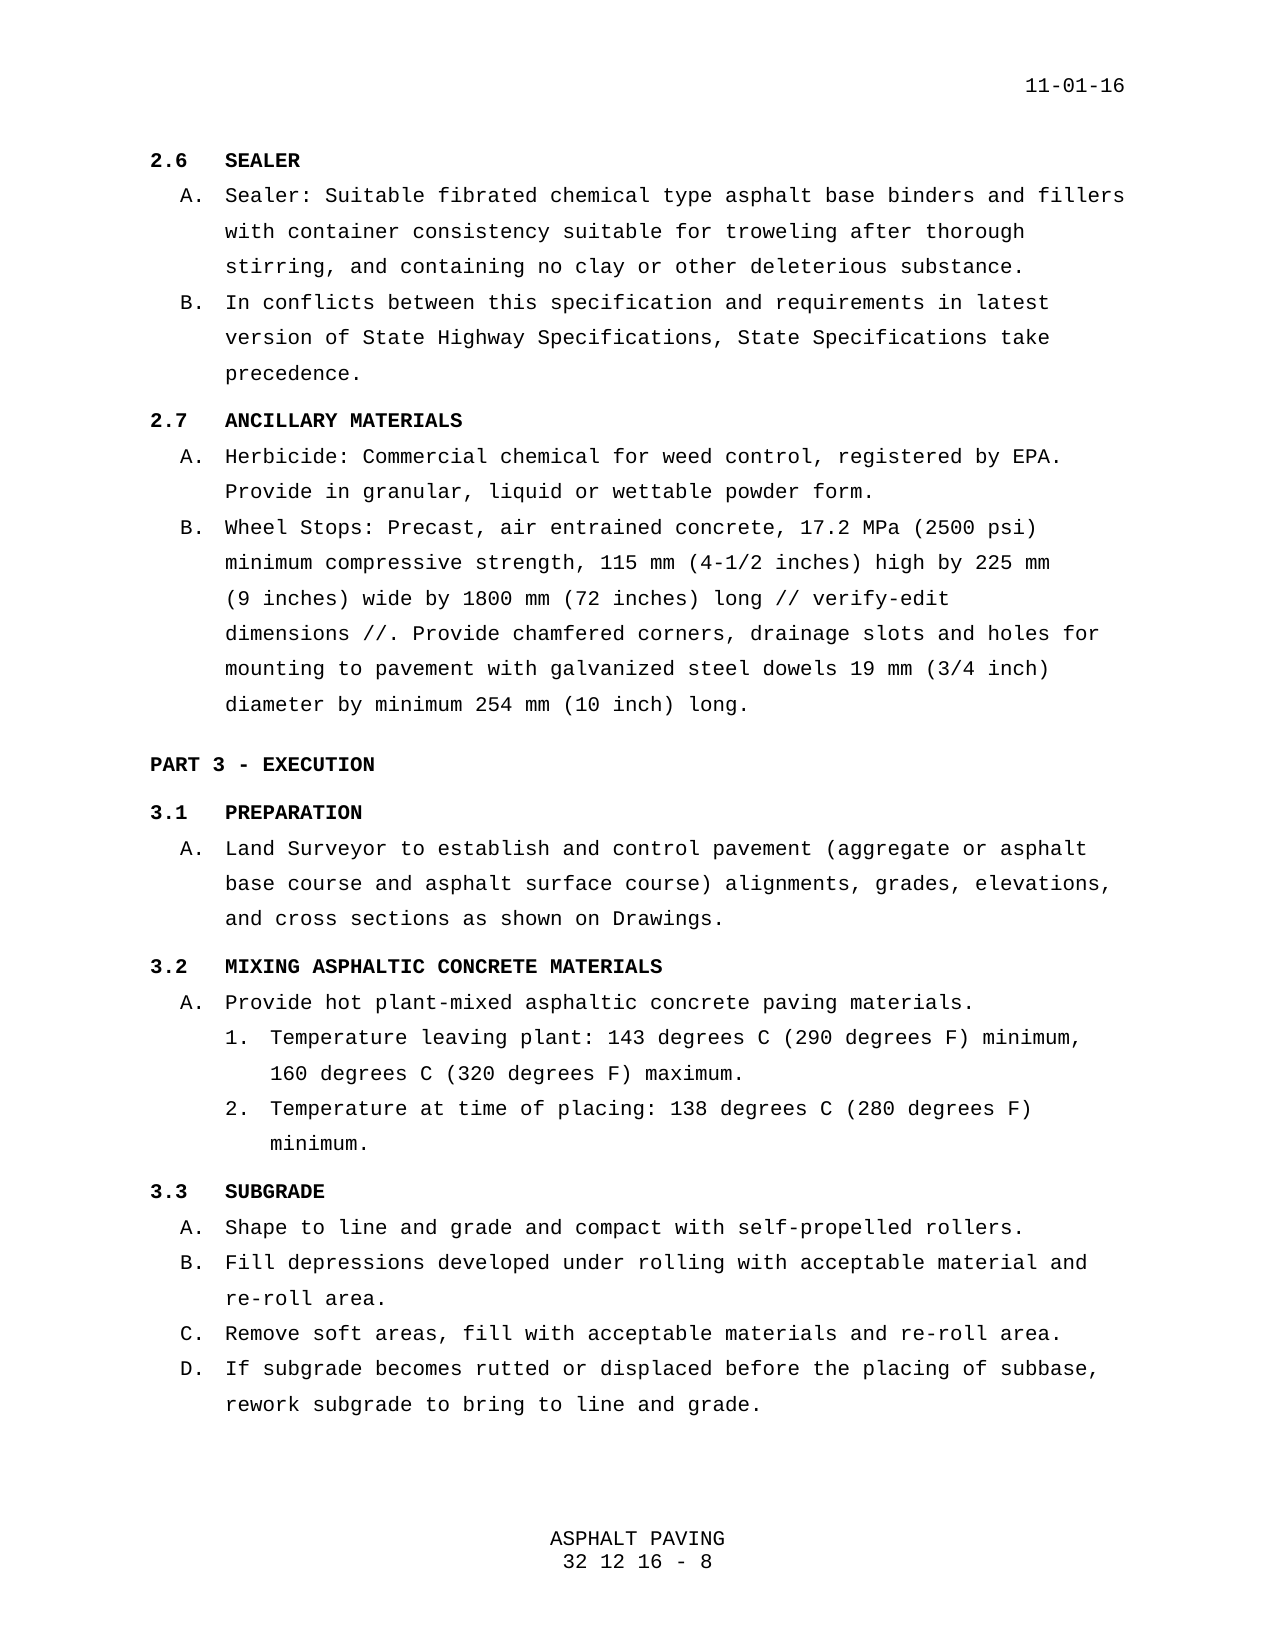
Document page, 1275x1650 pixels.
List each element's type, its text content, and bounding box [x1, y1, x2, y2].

text Remove soft areas, fill with acceptable materials and re-roll area. [180, 1323, 1125, 1347]
text SEALER [150, 150, 1125, 174]
text PREPARATION [150, 802, 1125, 826]
text ANCILLARY MATERIALS [150, 410, 1125, 434]
text Land Surveyor to establish and control pavement (aggregate or asphalt base course and asphalt surface course) alignments, grades, elevations, and cross sections as shown on Drawings. [180, 837, 1125, 932]
text Provide hot plant-mixed asphaltic concrete paving materials. [180, 992, 1125, 1015]
text Sealer: Suitable fibrated chemical type asphalt base binders and fillers with container consistency suitable for troweling after thorough stirring, and containing no clay or other deleterious substance. [180, 185, 1125, 280]
text In conflicts between this specification and requirements in latest version of State Highway Specifications, State Specifications take precedence. [180, 292, 1125, 386]
text EXECUTION [150, 754, 1125, 778]
text If subgrade becomes rutted or displaced before the placing of subbase, rework subgrade to bring to line and grade. [180, 1358, 1125, 1417]
text MIXING ASPHALTIC CONCRETE MATERIALS [150, 956, 1125, 980]
text SUBGRADE [150, 1181, 1125, 1205]
text Wheel Stops: Precast, air entrained concrete, 17.2 MPa (2500 psi) minimum compressive strength, 115 mm (4-1/2 inches) high by 225 mm (9 inches) wide by 1800 mm (72 inches) long // verify-edit dimensions //. Provide chamfered corners, drainage slots and holes for mounting to pavement with galvanized steel dowels 19 mm (3/4 inch) diameter by minimum 254 mm (10 inch) long. [180, 517, 1125, 717]
text Temperature leaving plant: 143 degrees C (290 degrees F) minimum, 160 degrees C (320 degrees F) maximum. [225, 1027, 1125, 1086]
text Herbicide: Commercial chemical for weed control, registered by EPA. Provide in granular, liquid or wettable powder form. [180, 446, 1125, 505]
text Fill depressions developed under rolling with acceptable material and re-roll area. [180, 1252, 1125, 1311]
text Temperature at time of placing: 138 degrees C (280 degrees F) minimum. [225, 1098, 1125, 1157]
text Shape to line and grade and compact with self-propelled rollers. [180, 1217, 1125, 1240]
